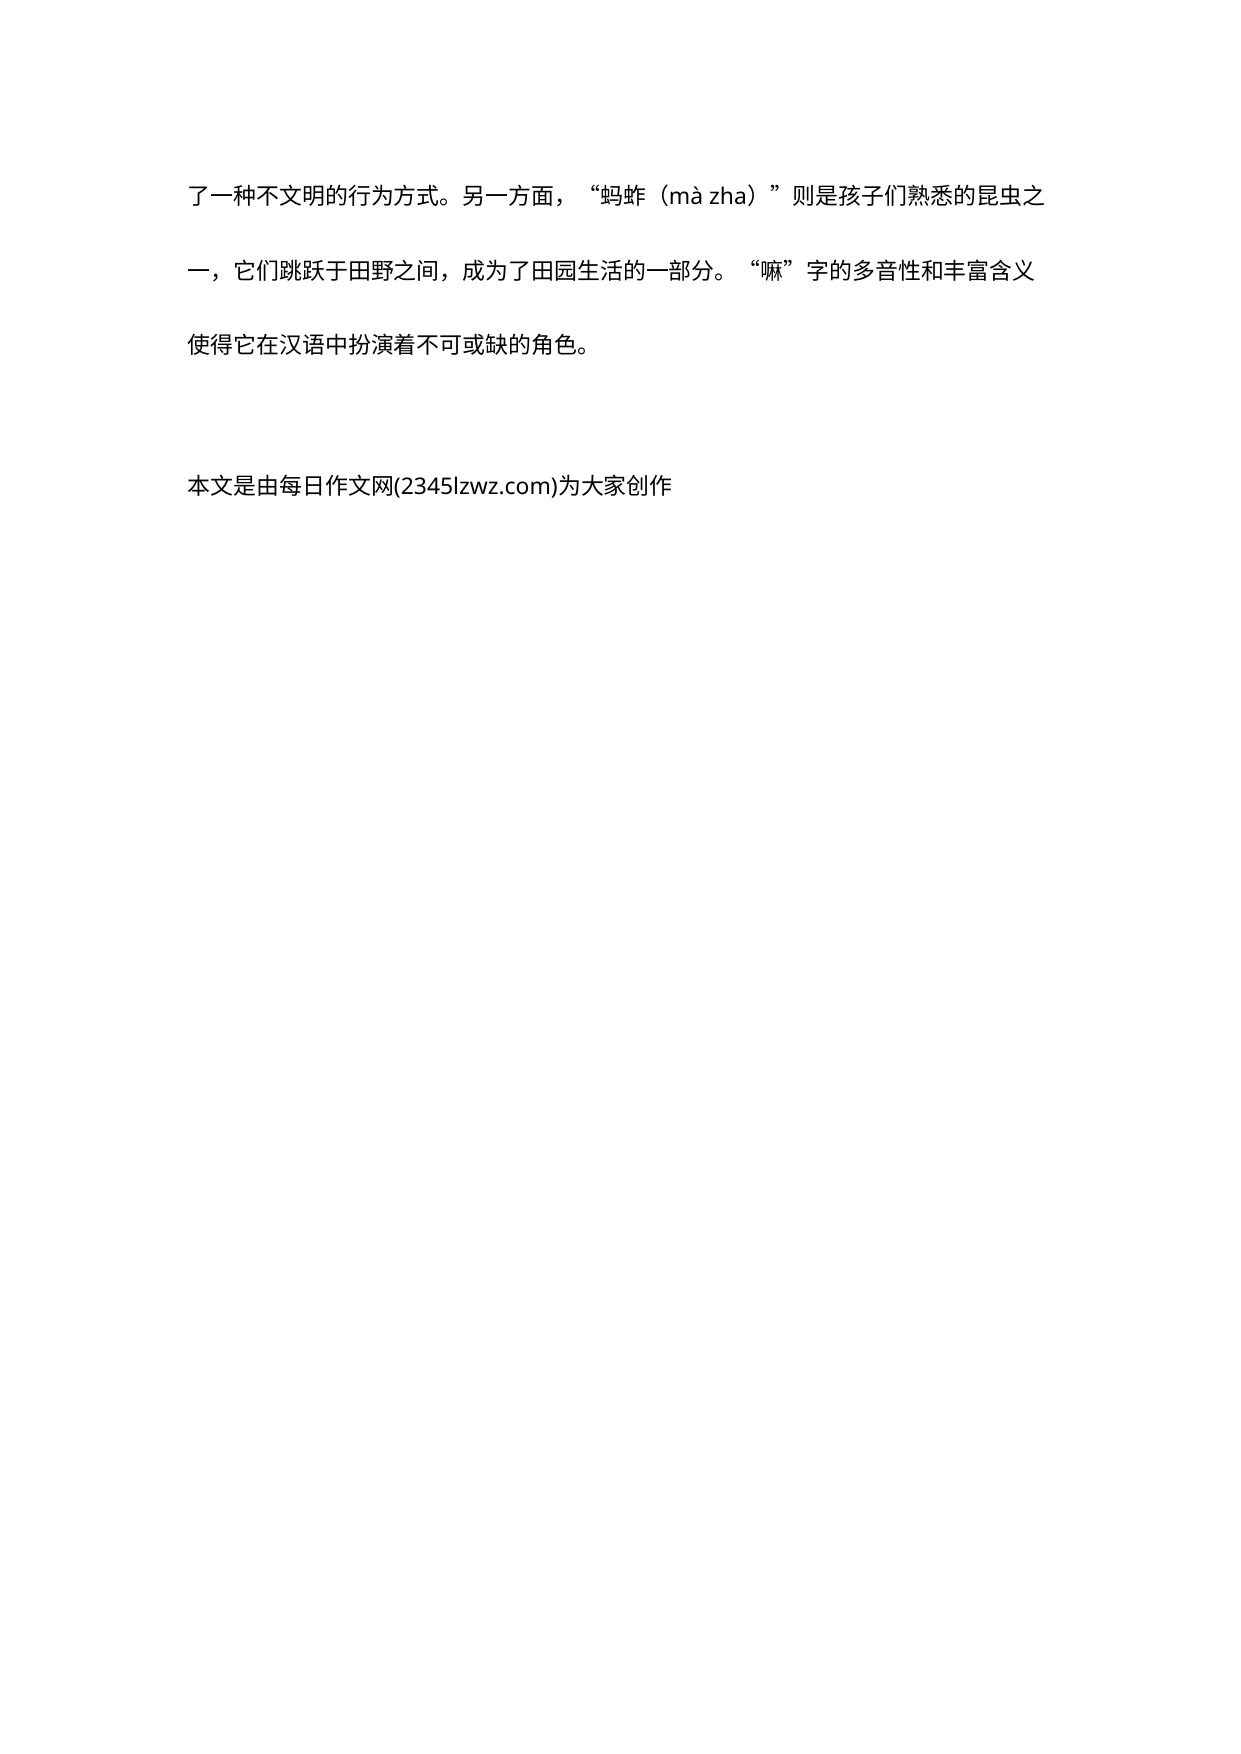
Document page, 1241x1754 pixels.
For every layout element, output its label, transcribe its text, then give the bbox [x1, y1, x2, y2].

text 本文是由每日作文网(2345lzwz.com)为大家创作 [187, 452, 1053, 517]
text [187, 162, 1053, 376]
